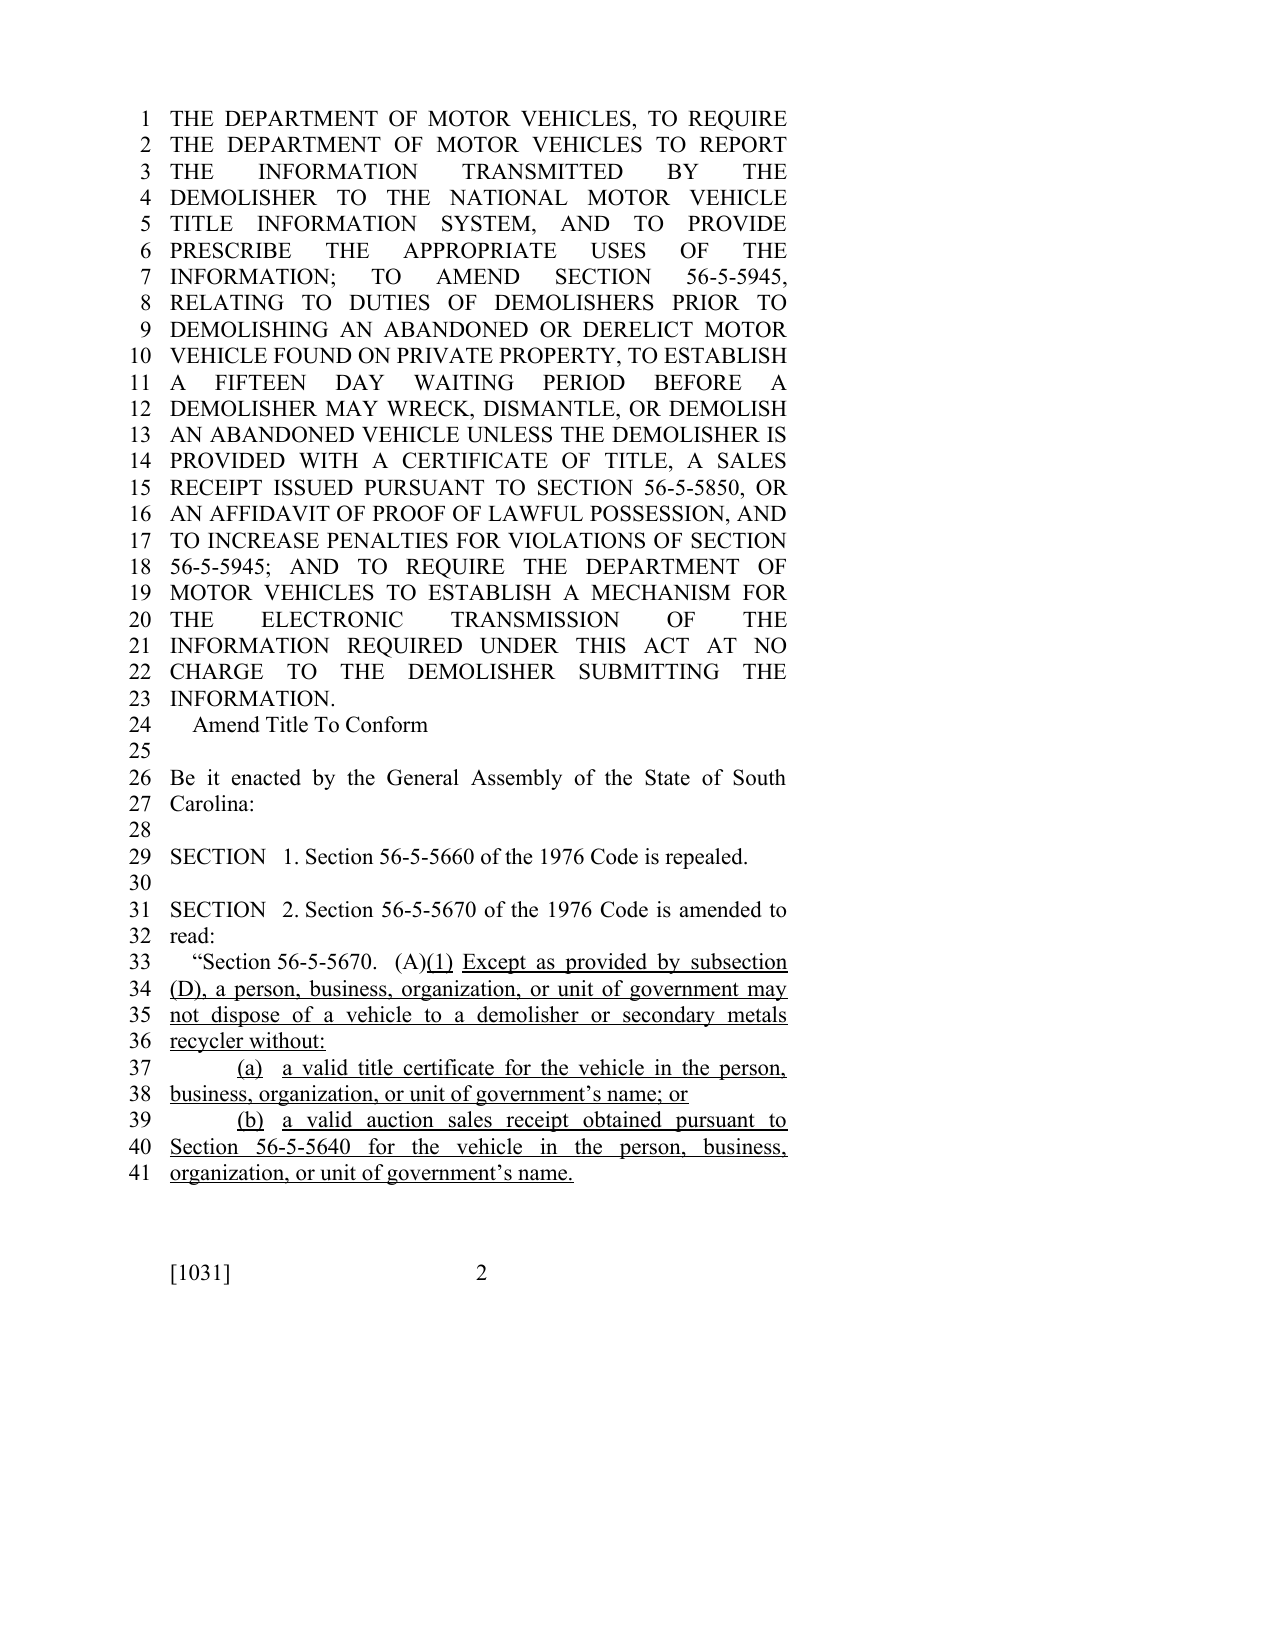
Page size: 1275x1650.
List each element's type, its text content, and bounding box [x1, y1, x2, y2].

text Be it enacted by the General Assembly of the State of South Carolina: [169, 764, 787, 817]
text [169, 105, 787, 711]
text “Section 56-5-5670. (A)(1) Except as provided by subsection (D), a person, business, organization, or unit of government may not dispose of a vehicle to a demolisher or secondary metals recycler without: [169, 948, 787, 998]
text “Section 56-5-5670. (A)(1) Except as provided by subsection (D), a person, business, organization, or unit of government may not dispose of a vehicle to a demolisher or secondary metals recycler without: [169, 999, 787, 1024]
text “Section 56-5-5670. (A)(1) Except as provided by subsection (D), a person, business, organization, or unit of government may not dispose of a vehicle to a demolisher or secondary metals recycler without: [169, 1025, 787, 1054]
text (b) a valid auction sales receipt obtained pursuant to Section 56-5-5640 for the vehicle in the person, business, organization, or unit of government’s name. [169, 1157, 787, 1186]
text Amend Title To Conform [169, 711, 787, 737]
text SECTION 1. Section 56-5-5660 of the 1976 Code is repealed. [169, 843, 787, 869]
text (b) a valid auction sales receipt obtained pursuant to Section 56-5-5640 for the vehicle in the person, business, organization, or unit of government’s name. [169, 1106, 787, 1156]
text SECTION 2. Section 56-5-5670 of the 1976 Code is amended to read: [169, 896, 787, 948]
text (a) a valid title certificate for the vehicle in the person, business, organization, or unit of government’s name; or [169, 1054, 787, 1106]
